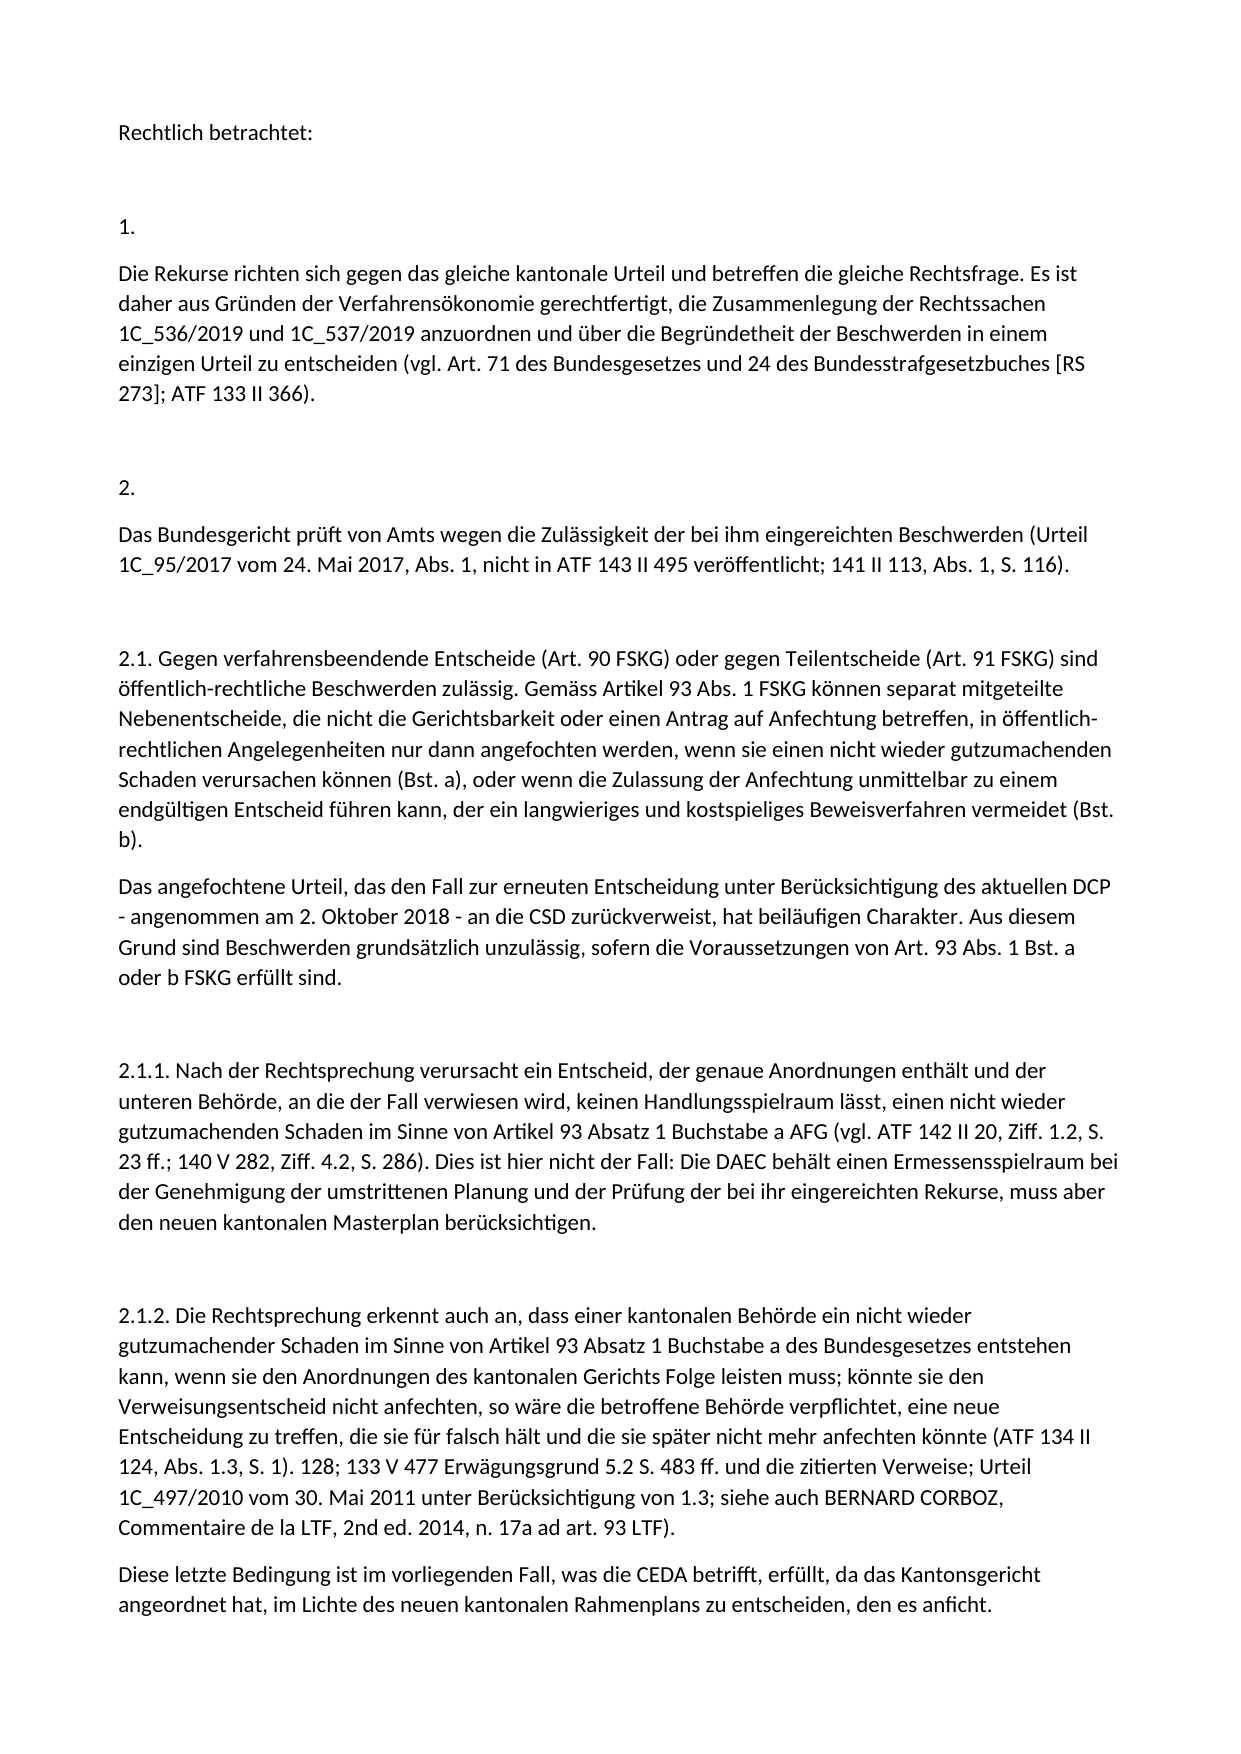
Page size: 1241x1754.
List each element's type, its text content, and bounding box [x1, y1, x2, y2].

text 2. [118, 473, 1122, 501]
text 1. [118, 212, 1122, 240]
text Rechtlich betrachtet: [118, 118, 1122, 146]
text 2.1.2. Die Rechtsprechung erkennt auch an, dass einer kantonalen Behörde ein nicht wieder gutzumachender Schaden im Sinne von Artikel 93 Absatz 1 Buchstabe a des Bundesgesetzes entstehen kann, wenn sie den Anordnungen des kantonalen Gerichts Folge leisten muss; könnte sie den Verweisungsentscheid nicht anfechten, so wäre die betroffene Behörde verpflichtet, eine neue Entscheidung zu treffen, die sie für falsch hält und die sie später nicht mehr anfechten könnte (ATF 134 II 124, Abs. 1.3, S. 1). 128; 133 V 477 Erwägungsgrund 5.2 S. 483 ff. und die zitierten Verweise; Urteil 1C_497/2010 vom 30. Mai 2011 unter Berücksichtigung von 1.3; siehe auch BERNARD CORBOZ, Commentaire de la LTF, 2nd ed. 2014, n. 17a ad art. 93 LTF). [118, 1301, 1122, 1541]
text Die Rekurse richten sich gegen das gleiche kantonale Urteil und betreffen die gleiche Rechtsfrage. Es ist daher aus Gründen der Verfahrensökonomie gerechtfertigt, die Zusammenlegung der Rechtssachen 1C_536/2019 und 1C_537/2019 anzuordnen und über die Begründetheit der Beschwerden in einem einzigen Urteil zu entscheiden (vgl. Art. 71 des Bundesgesetzes und 24 des Bundesstrafgesetzbuches [RS 273]; ATF 133 II 366). [118, 259, 1122, 408]
text Das Bundesgericht prüft von Amts wegen die Zulässigkeit der bei ihm eingereichten Beschwerden (Urteil 1C_95/2017 vom 24. Mai 2017, Abs. 1, nicht in ATF 143 II 495 veröffentlicht; 141 II 113, Abs. 1, S. 116). [118, 520, 1122, 578]
text 2.1. Gegen verfahrensbeendende Entscheide (Art. 90 FSKG) oder gegen Teilentscheide (Art. 91 FSKG) sind öffentlich-rechtliche Beschwerden zulässig. Gemäss Artikel 93 Abs. 1 FSKG können separat mitgeteilte Nebenentscheide, die nicht die Gerichtsbarkeit oder einen Antrag auf Anfechtung betreffen, in öffentlich-rechtlichen Angelegenheiten nur dann angefochten werden, wenn sie einen nicht wieder gutzumachenden Schaden verursachen können (Bst. a), oder wenn die Zulassung der Anfechtung unmittelbar zu einem endgültigen Entscheid führen kann, der ein langwieriges und kostspieliges Beweisverfahren vermeidet (Bst. b). [118, 644, 1122, 853]
text Das angefochtene Urteil, das den Fall zur erneuten Entscheidung unter Berücksichtigung des aktuellen DCP - angenommen am 2. Oktober 2018 - an die CSD zurückverweist, hat beiläufigen Charakter. Aus diesem Grund sind Beschwerden grundsätzlich unzulässig, sofern die Voraussetzungen von Art. 93 Abs. 1 Bst. a oder b FSKG erfüllt sind. [118, 872, 1122, 991]
text 2.1.1. Nach der Rechtsprechung verursacht ein Entscheid, der genaue Anordnungen enthält und der unteren Behörde, an die der Fall verwiesen wird, keinen Handlungsspielraum lässt, einen nicht wieder gutzumachenden Schaden im Sinne von Artikel 93 Absatz 1 Buchstabe a AFG (vgl. ATF 142 II 20, Ziff. 1.2, S. 23 ff.; 140 V 282, Ziff. 4.2, S. 286). Dies ist hier nicht der Fall: Die DAEC behält einen Ermessensspielraum bei der Genehmigung der umstrittenen Planung und der Prüfung der bei ihr eingereichten Rekurse, muss aber den neuen kantonalen Masterplan berücksichtigen. [118, 1057, 1122, 1236]
text Diese letzte Bedingung ist im vorliegenden Fall, was die CEDA betrifft, erfüllt, da das Kantonsgericht angeordnet hat, im Lichte des neuen kantonalen Rahmenplans zu entscheiden, den es anficht. [118, 1560, 1122, 1618]
